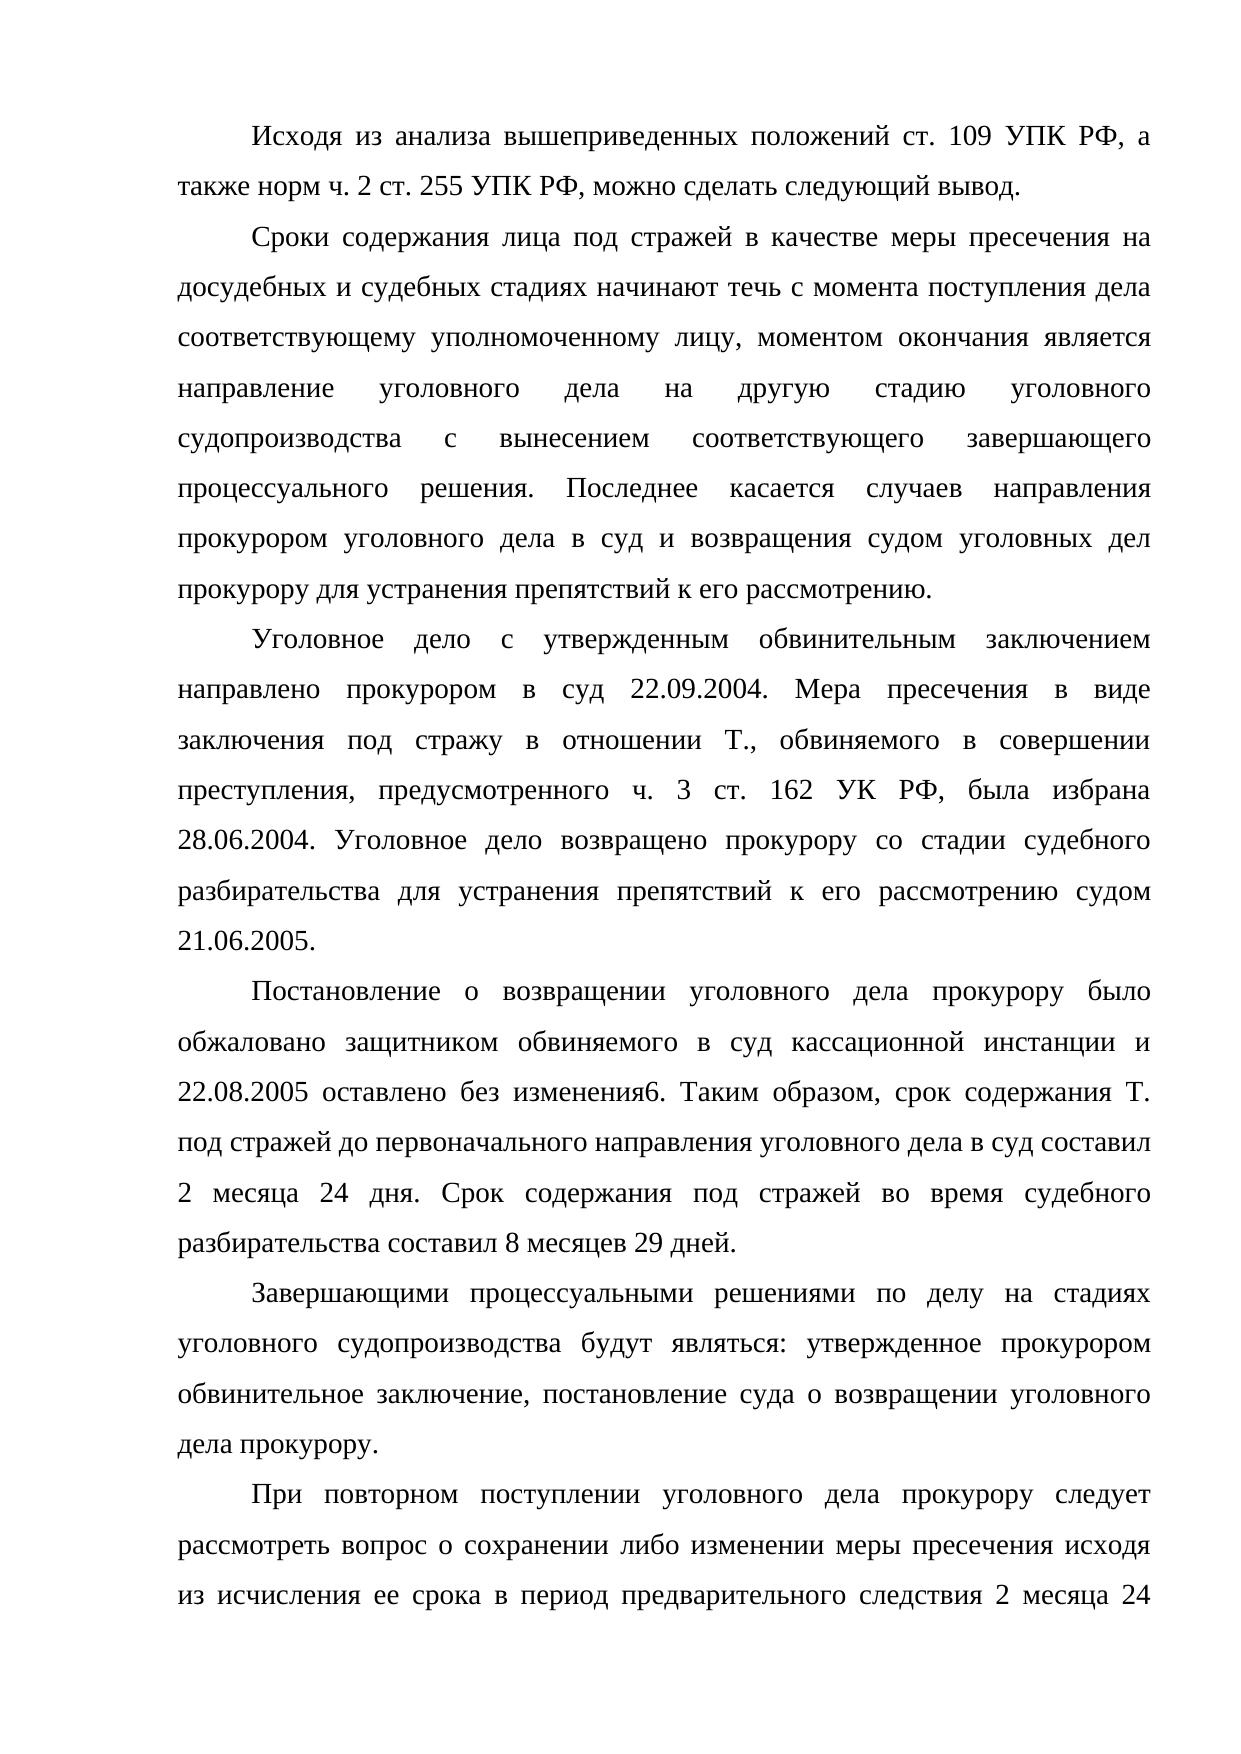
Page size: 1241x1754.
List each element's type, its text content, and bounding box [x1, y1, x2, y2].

text Уголовное дело с утвержденным обвинительным заключением направлено прокурором в суд 22.09.2004. Мера пресечения в виде заключения под стражу в отношении Т., обвиняемого в совершении преступления, предусмотренного ч. 3 ст. 162 УК РФ, была избрана 28.06.2004. Уголовное дело возвращено прокурору со стадии судебного разбирательства для устранения препятствий к его рассмотрению судом 21.06.2005. [177, 621, 1152, 957]
text Сроки содержания лица под стражей в качестве меры пресечения на досудебных и судебных стадиях начинают течь с момента поступления дела соответствующему уполномоченному лицу, моментом окончания является направление уголовного дела на другую стадию уголовного судопроизводства с вынесением соответствующего завершающего процессуального решения. Последнее касается случаев направления прокурором уголовного дела в суд и возвращения судом уголовных дел прокурору для устранения препятствий к его рассмотрению. [177, 219, 1152, 604]
text Исходя из анализа вышеприведенных положений ст. 109 УПК РФ, а также норм ч. 2 ст. 255 УПК РФ, можно сделать следующий вывод. [177, 118, 1152, 202]
text Постановление о возвращении уголовного дела прокурору было обжаловано защитником обвиняемого в суд кассационной инстанции и 22.08.2005 оставлено без изменения6. Таким образом, срок содержания Т. под стражей до первоначального направления уголовного дела в суд составил 2 месяца 24 дня. Срок содержания под стражей во время судебного разбирательства составил 8 месяцев 29 дней. [177, 973, 1152, 1258]
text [177, 1477, 1152, 1611]
text Завершающими процессуальными решениями по делу на стадиях уголовного судопроизводства будут являться: утвержденное прокурором обвинительное заключение, постановление суда о возвращении уголовного дела прокурору. [177, 1275, 1152, 1460]
